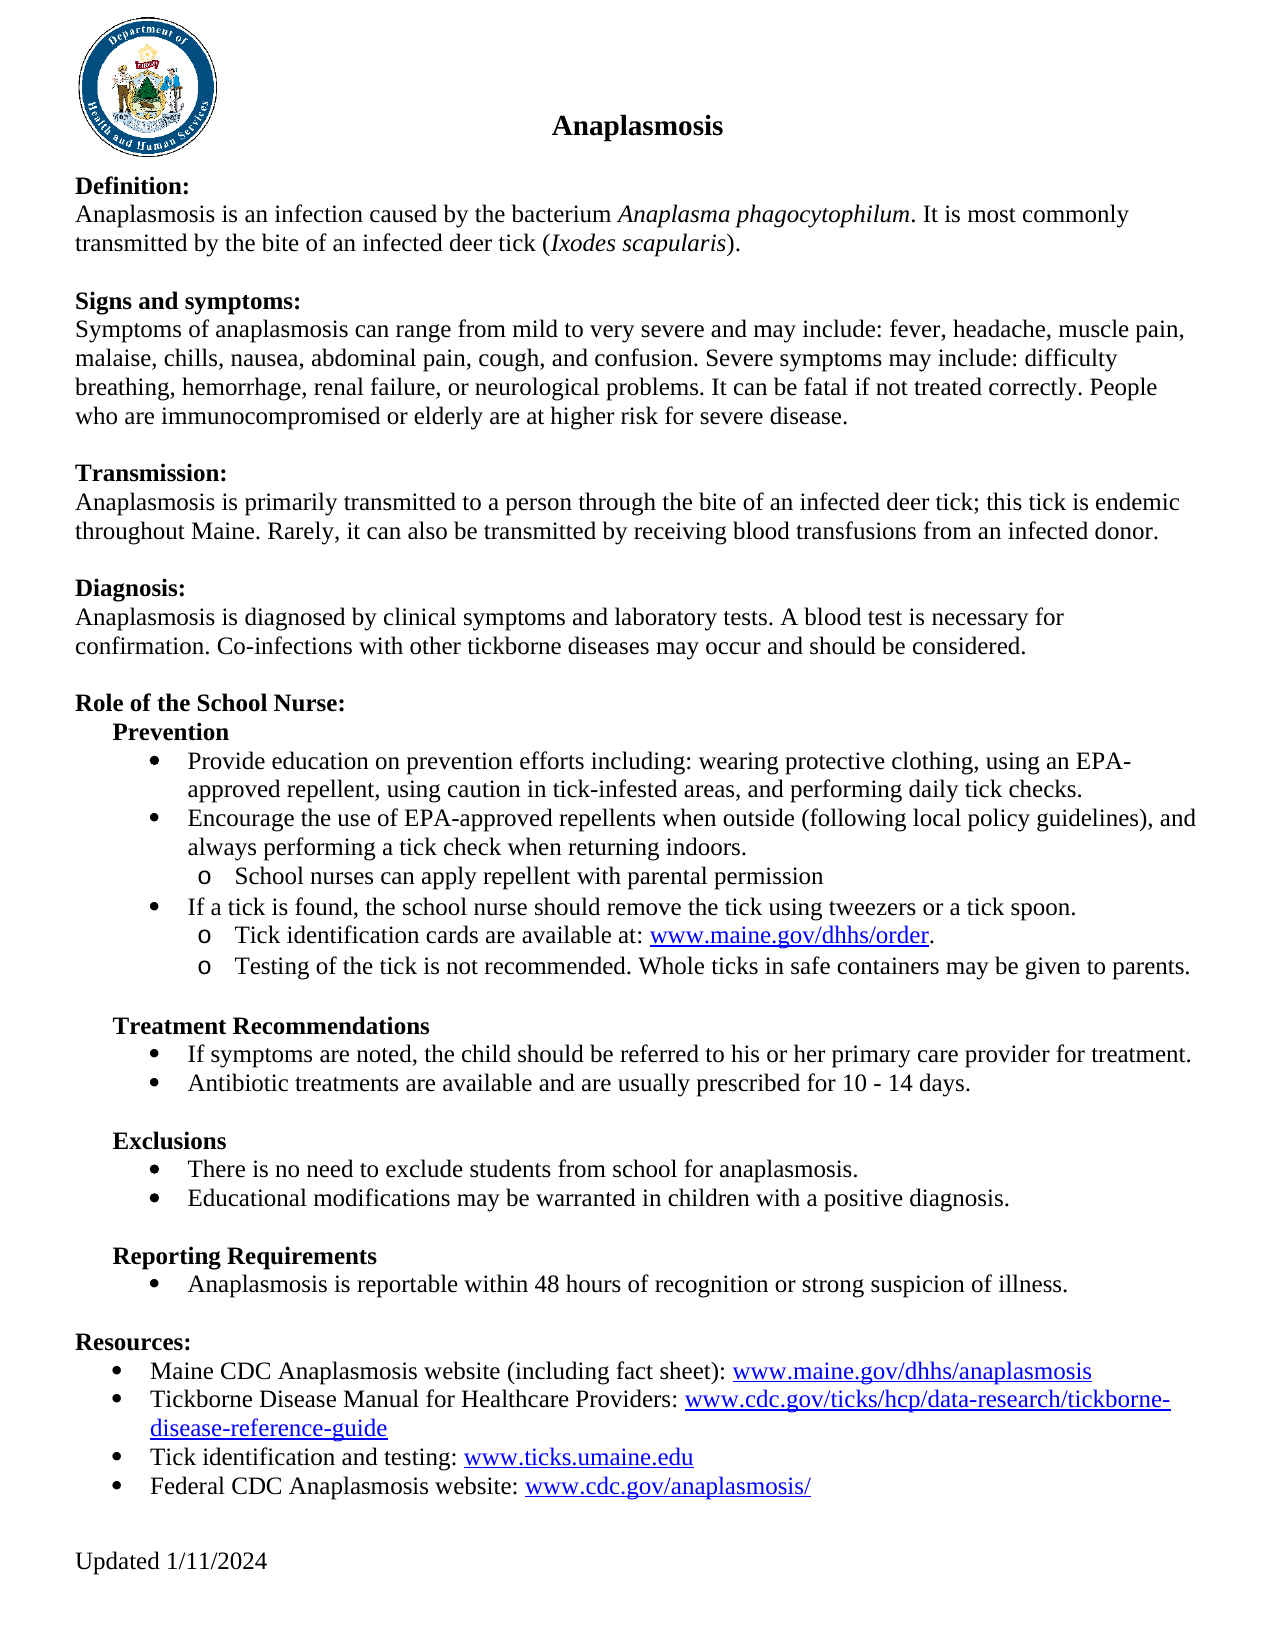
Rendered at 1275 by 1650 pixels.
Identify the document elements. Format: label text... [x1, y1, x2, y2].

list There is no need to exclude students from school for anaplasmosis. [150, 1154, 1200, 1183]
list Federal CDC Anaplasmosis website: www.cdc.gov/anaplasmosis/ [112, 1471, 1200, 1499]
list Educational modifications may be warranted in children with a positive diagnosis. [150, 1183, 1200, 1212]
list Provide education on prevention efforts including: wearing protective clothing, using an EPA-approved repellent, using caution in tick-infested areas, and performing daily tick checks. [150, 746, 1200, 803]
list Maine CDC Anaplasmosis website (including fact sheet): www.maine.gov/dhhs/anaplasmosis [112, 1356, 1200, 1384]
text Treatment Recommendations [75, 1011, 1200, 1039]
text Exclusions [75, 1126, 1200, 1154]
list Testing of the tick is not recommended. Whole ticks in safe containers may be given to parents. [197, 951, 1200, 982]
text Resources: [75, 1327, 1200, 1356]
list School nurses can apply repellent with parental permission [197, 861, 1200, 892]
text Diagnosis: [75, 573, 1200, 602]
text Anaplasmosis is primarily transmitted to a person through the bite of an infected deer tick; this tick is endemic throughout Maine. Rarely, it can also be transmitted by receiving blood transfusions from an infected donor. [75, 487, 1200, 544]
list Antibiotic treatments are available and are usually prescribed for 10 - 14 days. [150, 1068, 1200, 1097]
list Anaplasmosis is reportable within 48 hours of recognition or strong suspicion of illness. [150, 1269, 1200, 1298]
text Anaplasmosis is an infection caused by the bacterium Anaplasma phagocytophilum. It is most commonly transmitted by the bite of an infected deer tick (Ixodes scapularis). [75, 199, 1200, 257]
text Symptoms of anaplasmosis can range from mild to very severe and may include: fever, headache, muscle pain, malaise, chills, nausea, abdominal pain, cough, and confusion. Severe symptoms may include: difficulty breathing, hemorrhage, renal failure, or neurological problems. It can be fatal if not treated correctly. People who are immunocompromised or elderly are at higher risk for severe disease. [75, 314, 1200, 429]
list Tick identification and testing: www.ticks.umaine.edu [112, 1442, 1200, 1471]
text Reporting Requirements [75, 1241, 1200, 1269]
text Transmission: [75, 458, 1200, 487]
text Definition: [75, 171, 1200, 199]
picture [78, 17, 217, 108]
text Prevention [75, 717, 1200, 746]
list If a tick is found, the school nurse should remove the tick using tweezers or a tick spoon. [150, 892, 1200, 920]
list Tickborne Disease Manual for Healthcare Providers: www.cdc.gov/ticks/hcp/data-research/tickborne-disease-reference-guide [112, 1384, 1200, 1442]
text Role of the School Nurse: [75, 688, 1200, 717]
picture [78, 142, 217, 157]
text Anaplasmosis is diagnosed by clinical symptoms and laboratory tests. A blood test is necessary for confirmation. Co-infections with other tickborne diseases may occur and should be considered. [75, 602, 1200, 659]
text Signs and symptoms: [75, 286, 1200, 314]
list Encourage the use of EPA-approved repellents when outside (following local policy guidelines), and always performing a tick check when returning indoors. [150, 803, 1200, 861]
list Tick identification cards are available at: www.maine.gov/dhhs/order. [197, 920, 1200, 951]
text Anaplasmosis [75, 108, 1200, 142]
list If symptoms are noted, the child should be referred to his or her primary care provider for treatment. [150, 1039, 1200, 1068]
